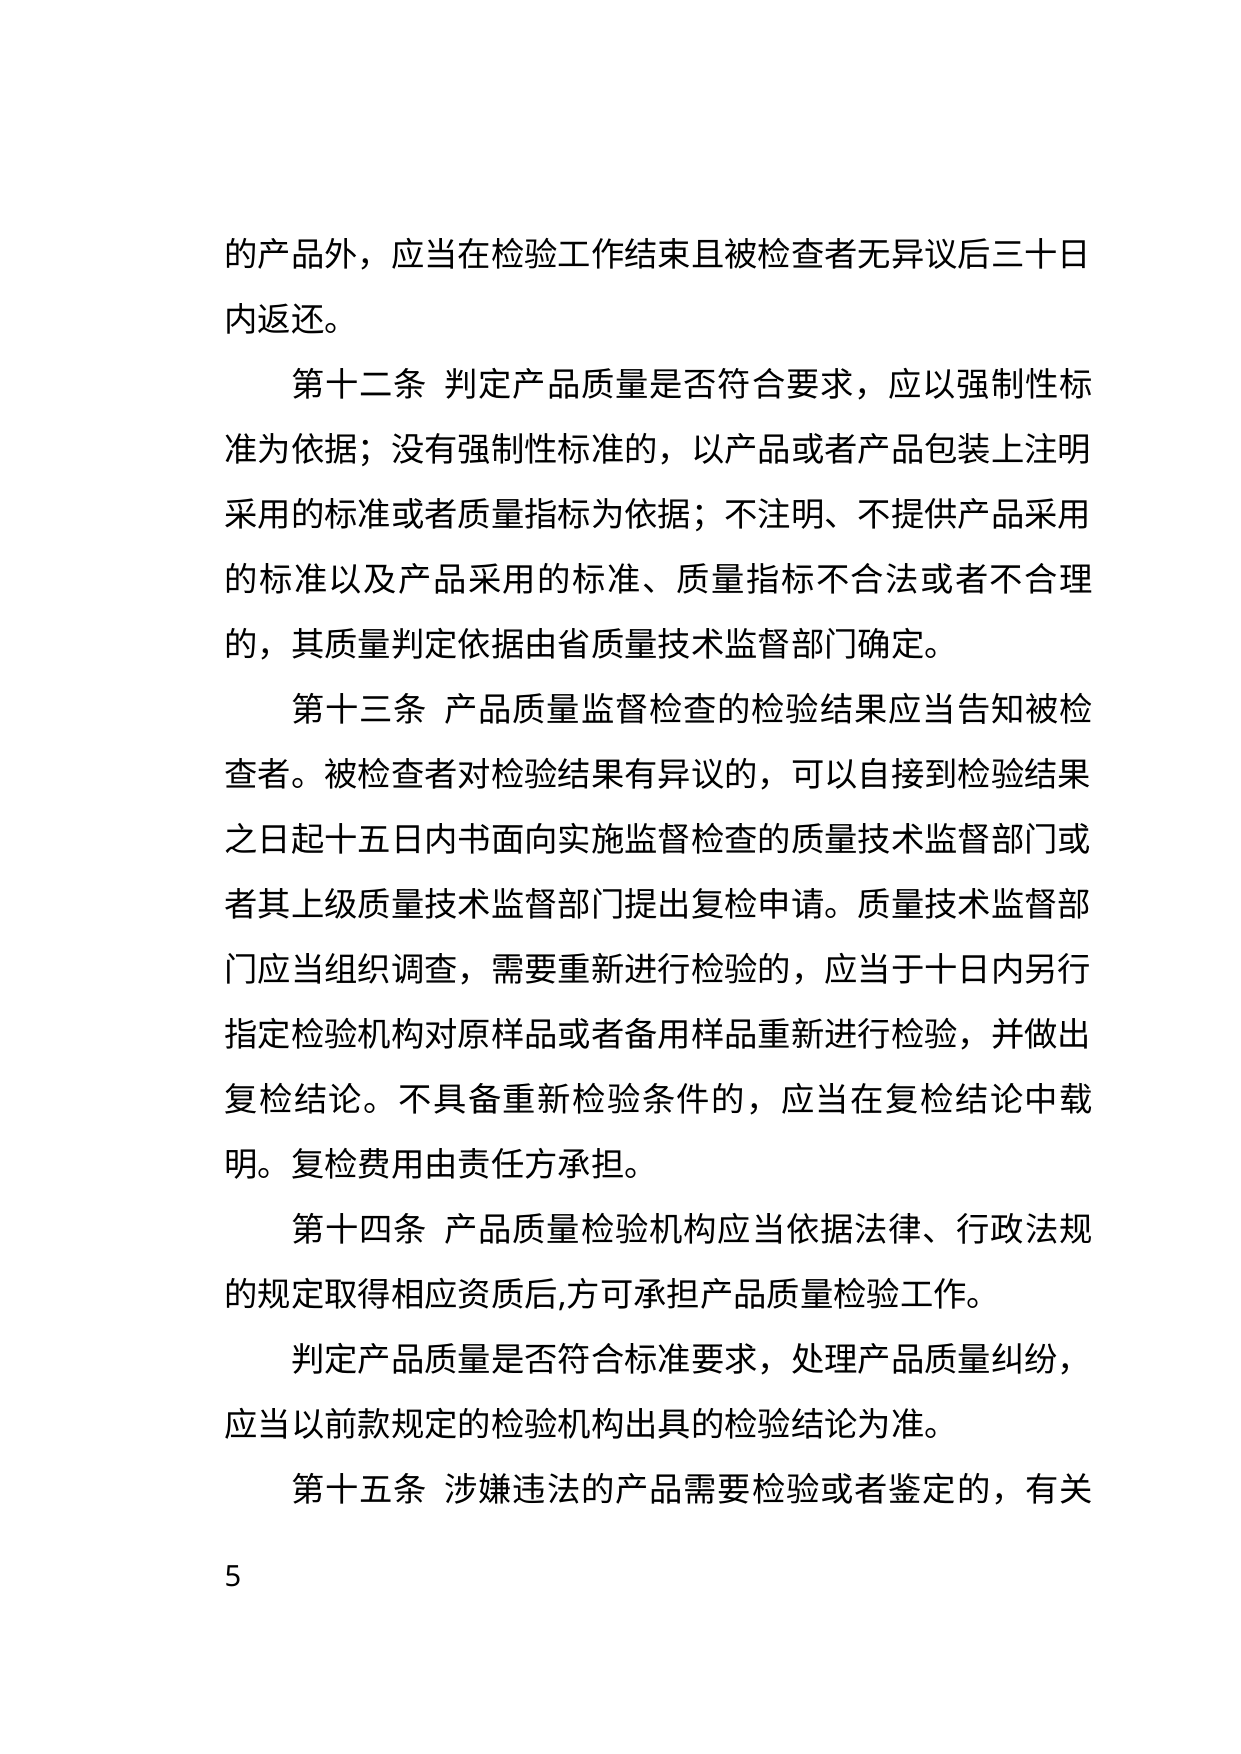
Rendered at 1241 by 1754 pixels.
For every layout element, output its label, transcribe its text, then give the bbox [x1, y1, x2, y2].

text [224, 219, 1093, 349]
text 第十四条 产品质量检验机构应当依据法律、行政法规的规定取得相应资质后,方可承担产品质量检验工作。 [224, 1194, 1093, 1324]
text 判定产品质量是否符合标准要求，处理产品质量纠纷，应当以前款规定的检验机构出具的检验结论为准。 [224, 1324, 1093, 1454]
text 第十二条 判定产品质量是否符合要求，应以强制性标准为依据；没有强制性标准的，以产品或者产品包装上注明采用的标准或者质量指标为依据；不注明、不提供产品采用的标准以及产品采用的标准、质量指标不合法或者不合理的，其质量判定依据由省质量技术监督部门确定。 [224, 349, 1093, 674]
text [224, 1454, 1093, 1519]
text 第十三条 产品质量监督检查的检验结果应当告知被检查者。被检查者对检验结果有异议的，可以自接到检验结果之日起十五日内书面向实施监督检查的质量技术监督部门或者其上级质量技术监督部门提出复检申请。质量技术监督部门应当组织调查，需要重新进行检验的，应当于十日内另行指定检验机构对原样品或者备用样品重新进行检验，并做出复检结论。不具备重新检验条件的，应当在复检结论中载明。复检费用由责任方承担。 [224, 674, 1093, 1194]
